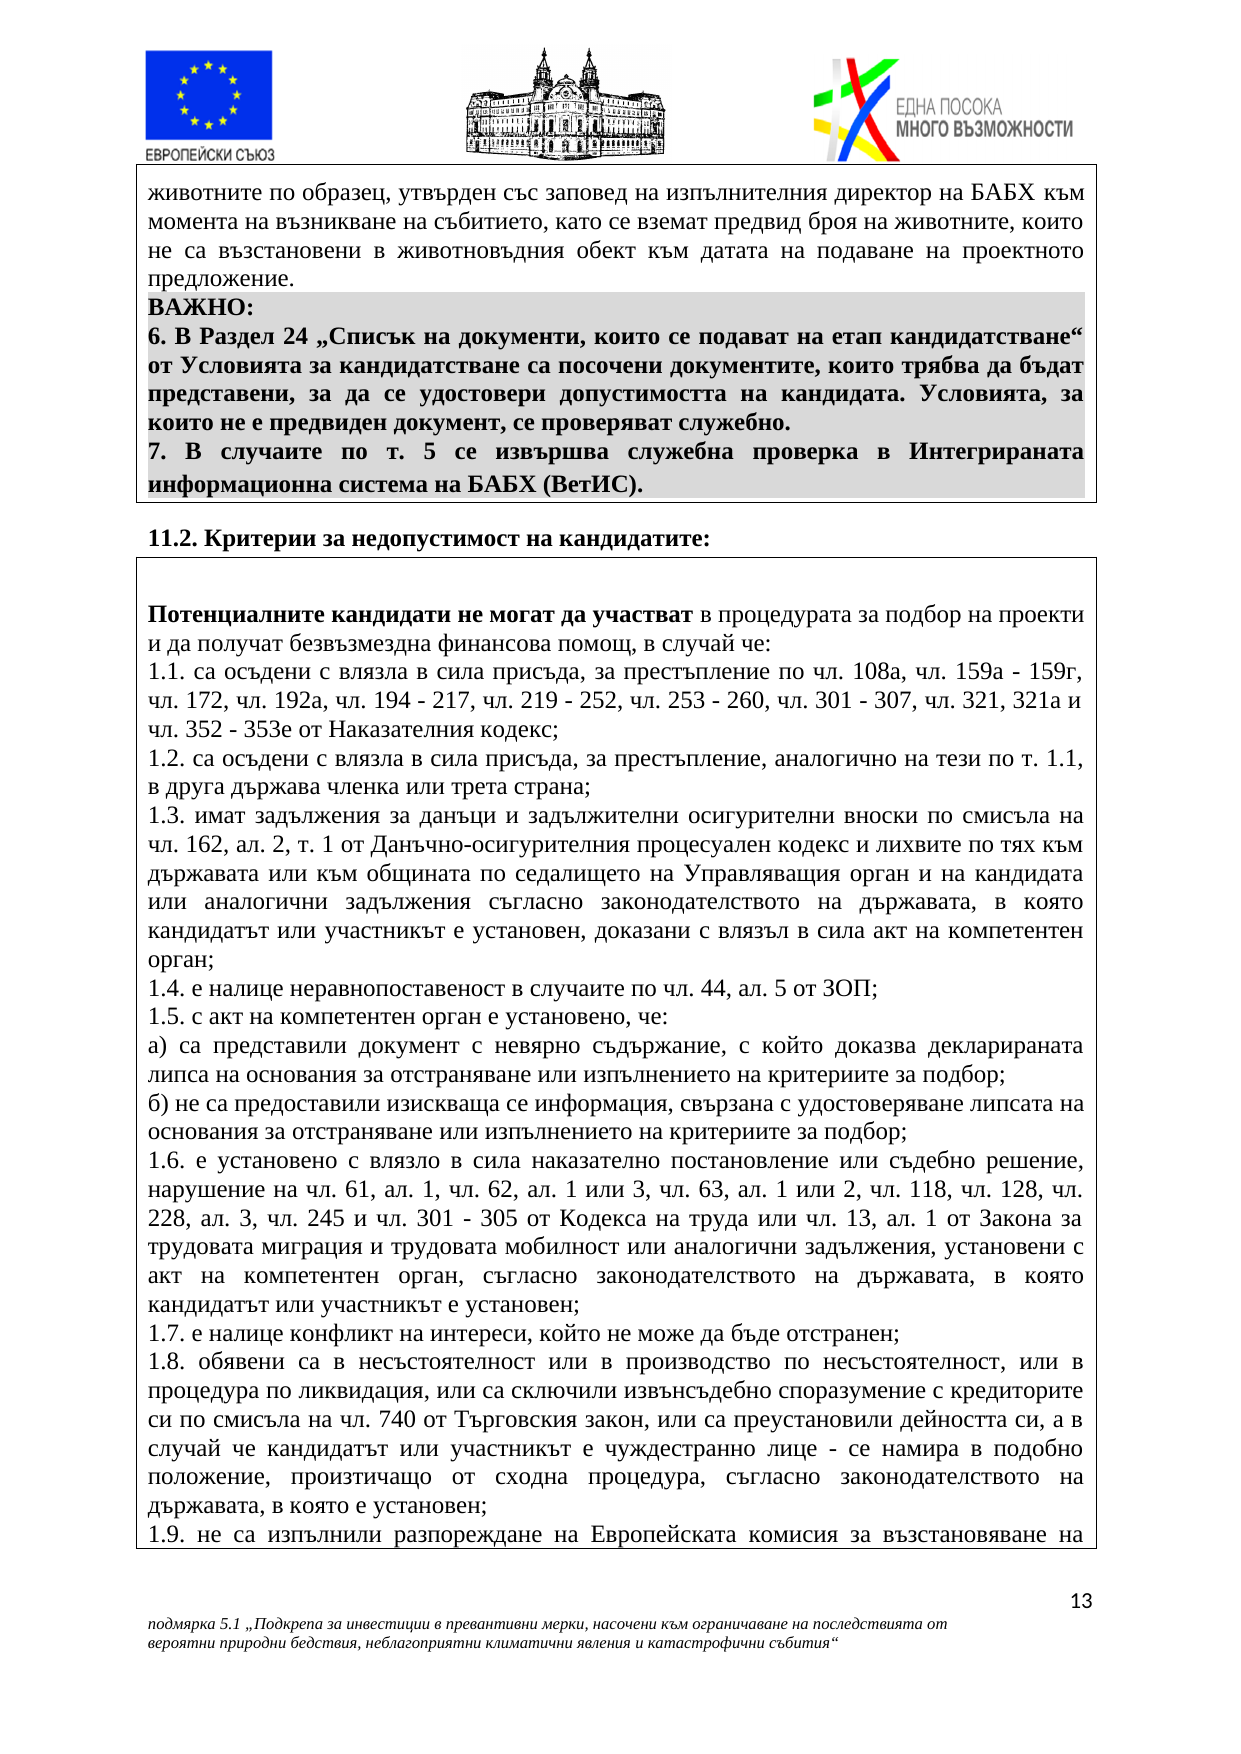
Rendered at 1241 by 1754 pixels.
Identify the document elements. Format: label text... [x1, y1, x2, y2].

picture [461, 44, 673, 164]
picture [145, 49, 275, 164]
picture [806, 54, 1076, 164]
subtitle 11.2. Критерии за недопустимост на кандидатите: [148, 523, 1092, 552]
